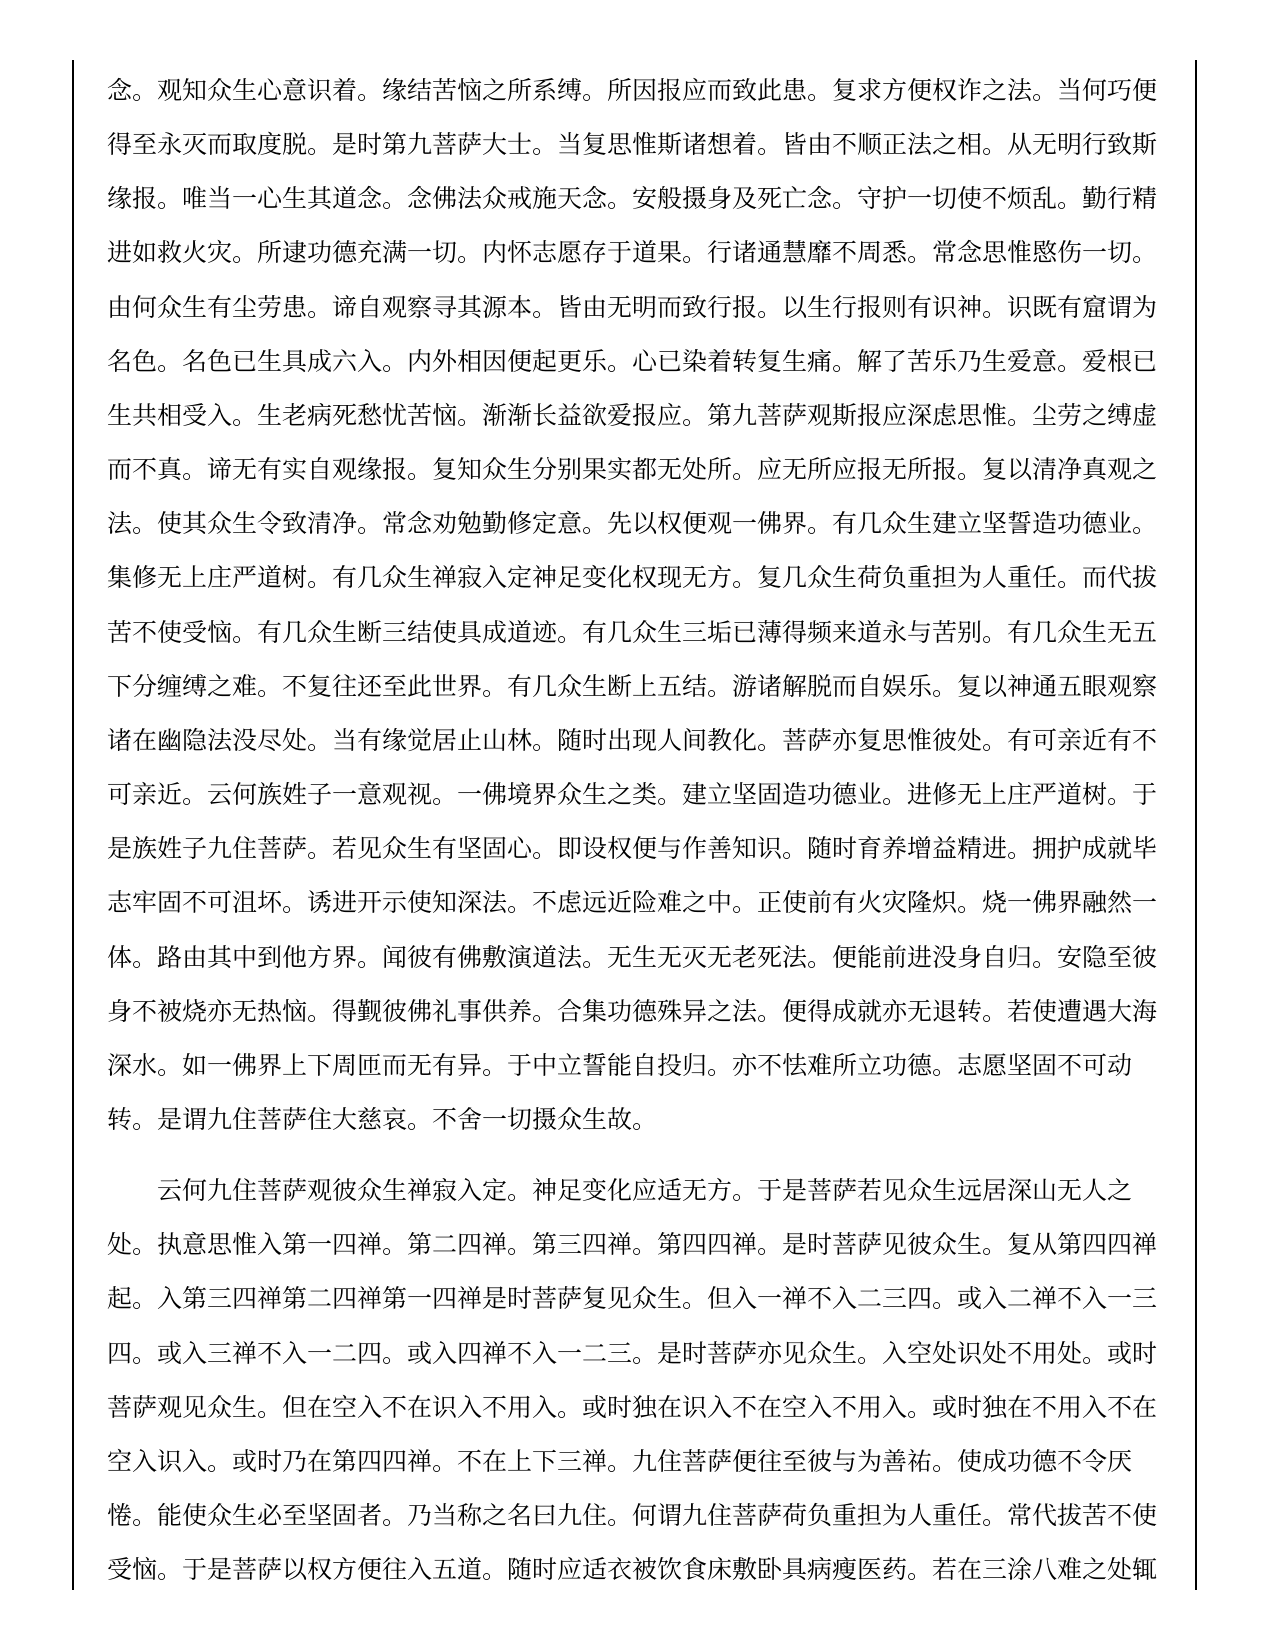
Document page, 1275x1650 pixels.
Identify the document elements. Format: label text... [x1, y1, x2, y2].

text 念。观知众生心意识着。缘结苦恼之所系缚。所因报应而致此患。复求方便权诈之法。当何巧便得至永灭而取度脱。是时第九菩萨大士。当复思惟斯诸想着。皆由不顺正法之相。从无明行致斯缘报。唯当一心生其道念。念佛法众戒施天念。安般摄身及死亡念。守护一切使不烦乱。勤行精进如救火灾。所逮功德充满一切。内怀志愿存于道果。行诸通慧靡不周悉。常念思惟愍伤一切。由何众生有尘劳患。谛自观察寻其源本。皆由无明而致行报。以生行报则有识神。识既有窟谓为名色。名色已生具成六入。内外相因便起更乐。心已染着转复生痛。解了苦乐乃生爱意。爱根已生共相受入。生老病死愁忧苦恼。渐渐长益欲爱报应。第九菩萨观斯报应深虑思惟。尘劳之缚虚而不真。谛无有实自观缘报。复知众生分别果实都无处所。应无所应报无所报。复以清净真观之法。使其众生令致清净。常念劝勉勤修定意。先以权便观一佛界。有几众生建立坚誓造功德业。集修无上庄严道树。有几众生禅寂入定神足变化权现无方。复几众生荷负重担为人重任。而代拔苦不使受恼。有几众生断三结使具成道迹。有几众生三垢已薄得频来道永与苦别。有几众生无五下分缠缚之难。不复往还至此世界。有几众生断上五结。游诸解脱而自娱乐。复以神通五眼观察诸在幽隐法没尽处。当有缘觉居止山林。随时出现人间教化。菩萨亦复思惟彼处。有可亲近有不可亲近。云何族姓子一意观视。一佛境界众生之类。建立坚固造功德业。进修无上庄严道树。于是族姓子九住菩萨。若见众生有坚固心。即设权便与作善知识。随时育养增益精进。拥护成就毕志牢固不可沮坏。诱进开示使知深法。不虑远近险难之中。正使前有火灾隆炽。烧一佛界融然一体。路由其中到他方界。闻彼有佛敷演道法。无生无灭无老死法。便能前进没身自归。安隐至彼身不被烧亦无热恼。得觐彼佛礼事供养。合集功德殊异之法。便得成就亦无退转。若使遭遇大海深水。如一佛界上下周匝而无有异。于中立誓能自投归。亦不怯难所立功德。志愿坚固不可动 转。是谓九住菩萨住大慈哀。不舍一切摄众生故。 [107, 71, 1159, 1136]
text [107, 1171, 1159, 1586]
